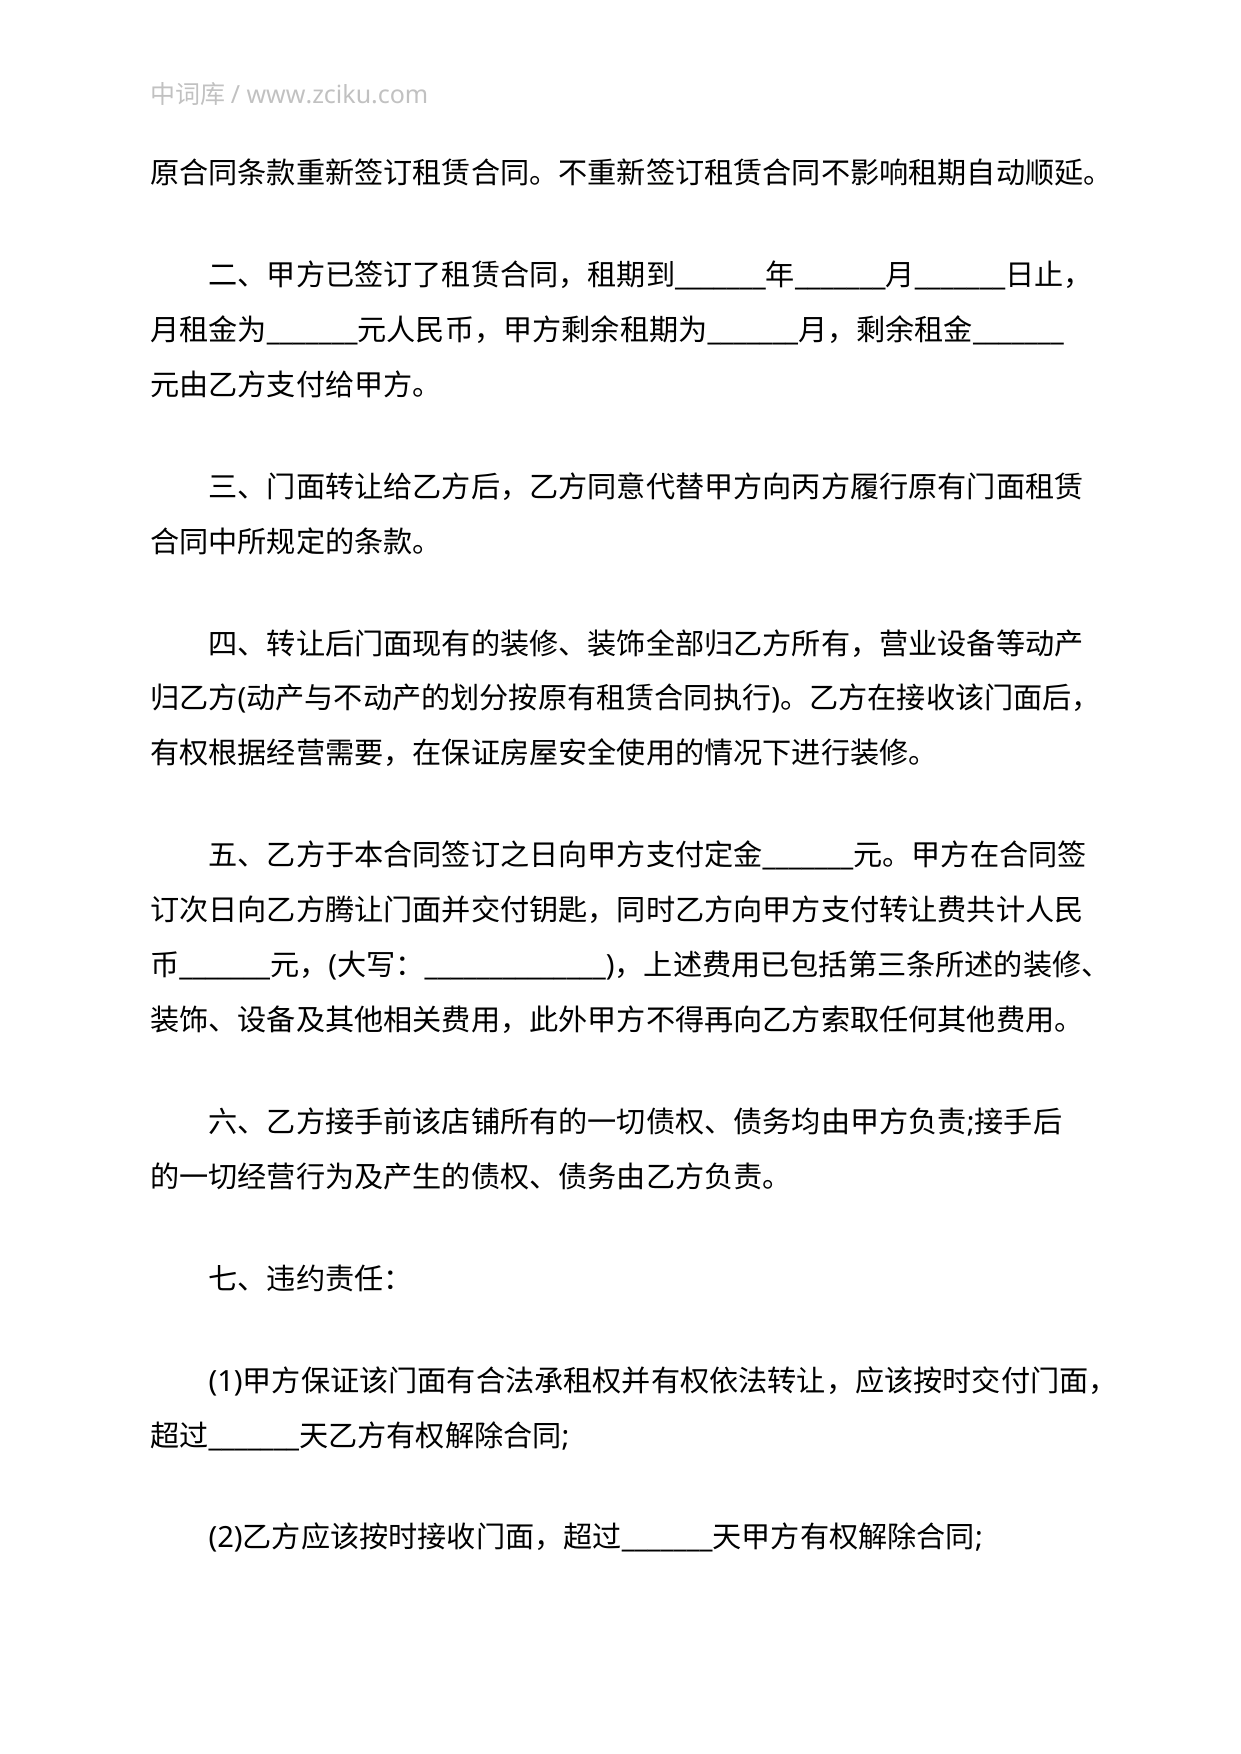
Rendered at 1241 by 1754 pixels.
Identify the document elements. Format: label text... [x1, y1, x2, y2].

text 六、乙方接手前该店铺所有的一切债权、债务均由甲方负责;接手后的一切经营行为及产生的债权、债务由乙方负责。 [150, 1098, 1090, 1196]
text 四、转让后门面现有的装修、装饰全部归乙方所有，营业设备等动产归乙方(动产与不动产的划分按原有租赁合同执行)。乙方在接收该门面后，有权根据经营需要，在保证房屋安全使用的情况下进行装修。 [150, 620, 1090, 772]
text 五、乙方于本合同签订之日向甲方支付定金_______元。甲方在合同签订次日向乙方腾让门面并交付钥匙，同时乙方向甲方支付转让费共计人民币_______元，(大写：______________)，上述费用已包括第三条所述的装修、装饰、设备及其他相关费用，此外甲方不得再向乙方索取任何其他费用。 [150, 832, 1090, 1039]
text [150, 150, 1090, 192]
text 二、甲方已签订了租赁合同，租期到_______年_______月_______日止，月租金为_______元人民币，甲方剩余租期为_______月，剩余租金_______元由乙方支付给甲方。 [150, 252, 1090, 404]
text 三、门面转让给乙方后，乙方同意代替甲方向丙方履行原有门面租赁合同中所规定的条款。 [150, 463, 1090, 561]
text 七、违约责任： [150, 1255, 1090, 1298]
text (2)乙方应该按时接收门面，超过_______天甲方有权解除合同; [150, 1514, 1090, 1556]
text (1)甲方保证该门面有合法承租权并有权依法转让，应该按时交付门面，超过_______天乙方有权解除合同; [150, 1357, 1090, 1454]
